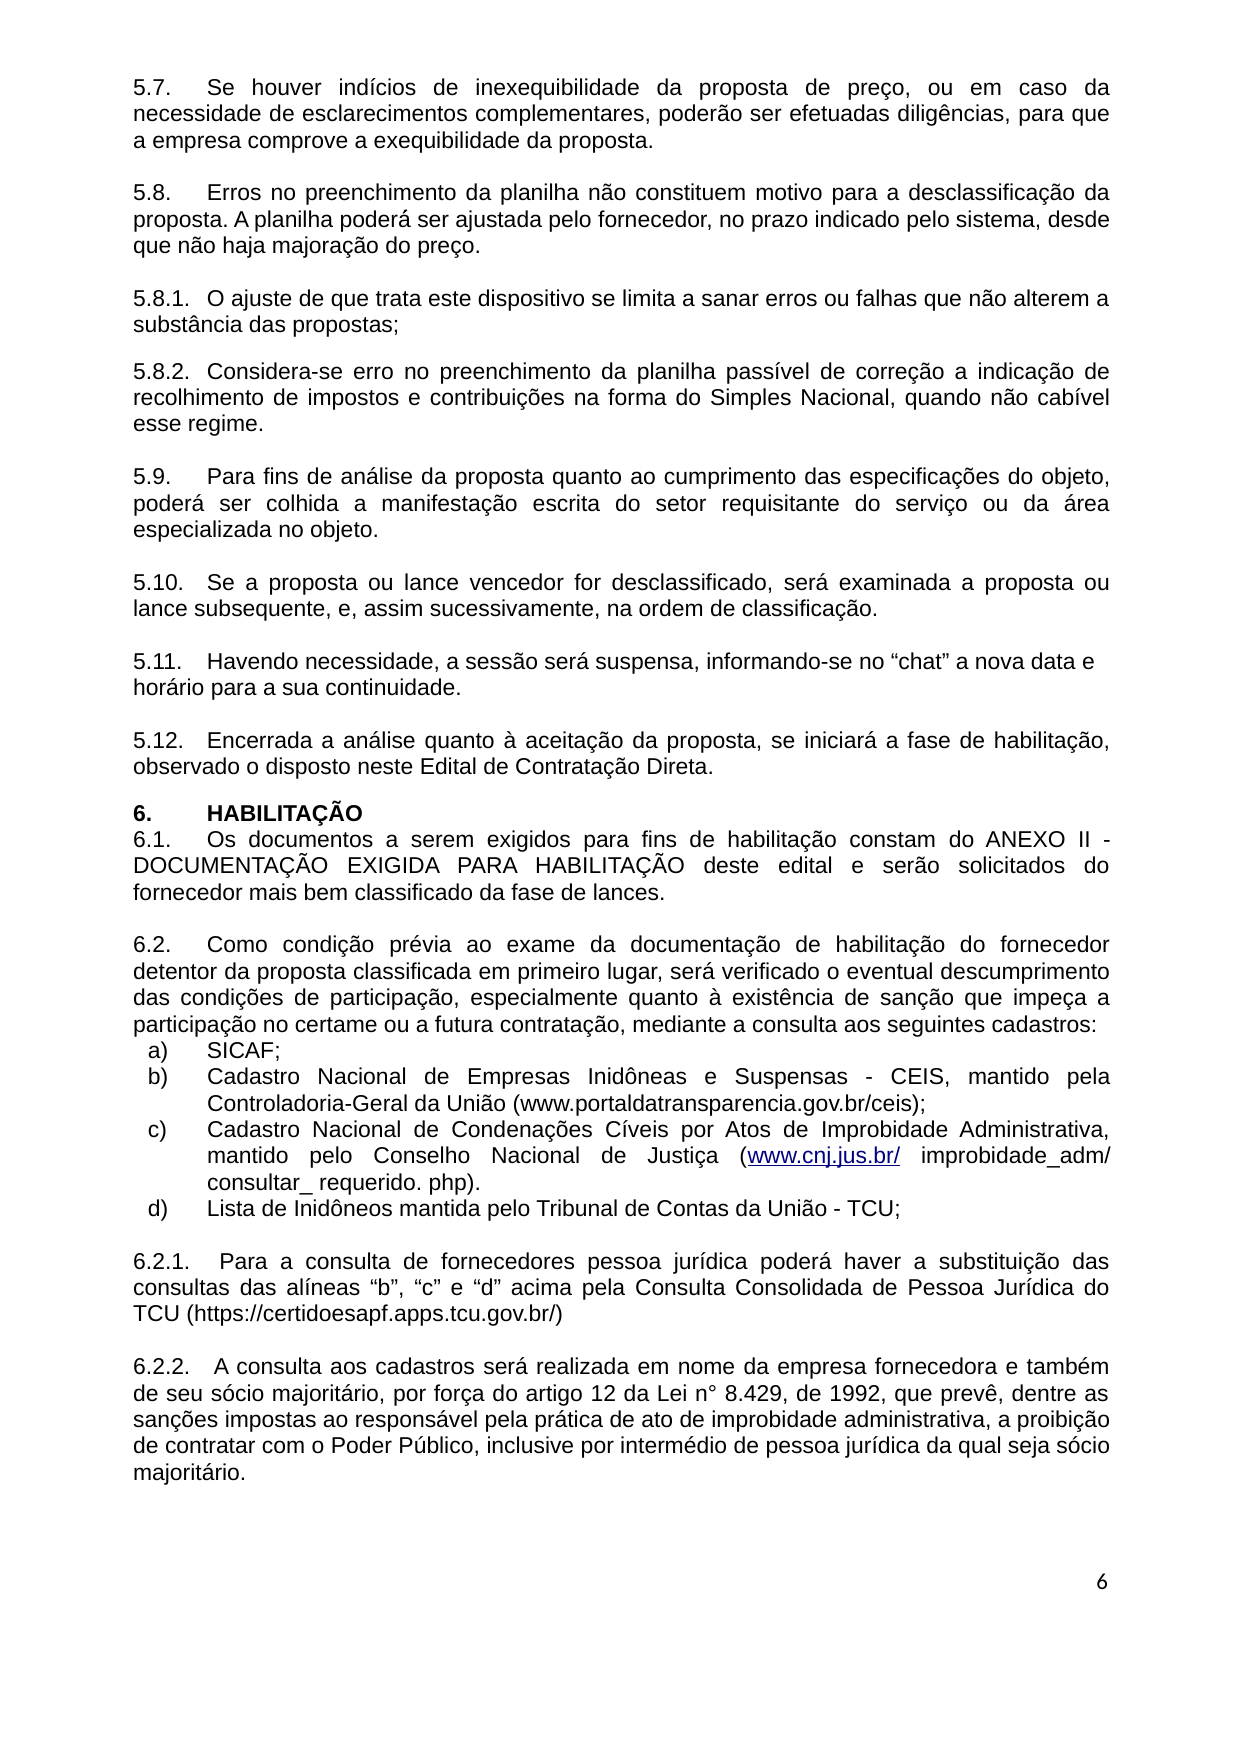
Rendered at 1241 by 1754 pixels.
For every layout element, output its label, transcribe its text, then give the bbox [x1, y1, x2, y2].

list Erros no preenchimento da planilha não constituem motivo para a desclassificação da proposta. A planilha poderá́ ser ajustada pelo fornecedor, no prazo indicado pelo sistema, desde que não haja majoração do preço. [133, 179, 1111, 258]
text horário para a sua continuidade. [133, 674, 1111, 700]
list Como condição prévia ao exame da documentação de habilitação do fornecedor detentor da proposta classificada em primeiro lugar, será verificado o eventual descumprimento das condições de participação, especialmente quanto à existência de sanção que impeça a participação no certame ou a futura contratação, mediante a consulta aos seguintes cadastros: [133, 931, 1111, 1037]
list Cadastro Nacional de Condenações Cíveis por Atos de Improbidade Administrativa, mantido pelo Conselho Nacional de Justiça (www.cnj.jus.br/ improbidade_adm/ consultar_ requerido. php). [148, 1116, 1111, 1195]
list Os documentos a serem exigidos para fins de habilitação constam do ANEXO II - DOCUMENTAÇÃO EXIGIDA PARA HABILITAÇÃO deste edital e serão solicitados do fornecedor mais bem classificado da fase de lances. [133, 826, 1111, 905]
list Se a proposta ou lance vencedor for desclassificado, será examinada a proposta ou lance subsequente, e, assim sucessivamente, na ordem de classificação. [133, 568, 1111, 621]
list SICAF; [133, 1037, 1111, 1063]
list Para a consulta de fornecedores pessoa jurídica poderá haver a substituição das consultas das alíneas “b”, “c” e “d” acima pela Consulta Consolidada de Pessoa Jurídica do TCU (https://certidoesapf.apps.tcu.gov.br/) [133, 1248, 1111, 1327]
list Lista de Inidôneos mantida pelo Tribunal de Contas da União - TCU; [133, 1195, 1111, 1221]
list A consulta aos cadastros será realizada em nome da empresa fornecedora e também de seu sócio majoritário, por força do artigo 12 da Lei n° 8.429, de 1992, que prevê, dentre as sanções impostas ao responsável pela prática de ato de improbidade administrativa, a proibição de contratar com o Poder Público, inclusive por intermédio de pessoa jurídica da qual seja sócio majoritário. [133, 1353, 1111, 1485]
list HABILITAÇÃO [133, 800, 1111, 826]
list Considera-se erro no preenchimento da planilha passível de correção a indicação de recolhimento de impostos e contribuições na forma do Simples Nacional, quando não cabível esse regime. [133, 358, 1111, 437]
list Encerrada a análise quanto à aceitação da proposta, se iniciará a fase de habilitação, observado o disposto neste Edital de Contratação Direta. [133, 727, 1111, 779]
list Havendo necessidade, a sessão será suspensa, informando-se no “chat” a nova data e [133, 648, 1111, 674]
list O ajuste de que trata este dispositivo se limita a sanar erros ou falhas que não alterem a substância das propostas; [133, 285, 1111, 337]
list Para fins de análise da proposta quanto ao cumprimento das especificações do objeto, poderá ser colhida a manifestação escrita do setor requisitante do serviço ou da área especializada no objeto. [133, 463, 1111, 542]
list Se houver indícios de inexequibilidade da proposta de preço, ou em caso da necessidade de esclarecimentos complementares, poderão ser efetuadas diligências, para que a empresa comprove a exequibilidade da proposta. [133, 74, 1111, 153]
list Cadastro Nacional de Empresas Inidôneas e Suspensas - CEIS, mantido pela Controladoria-Geral da União (www.portaldatransparencia.gov.br/ceis); [148, 1063, 1111, 1116]
